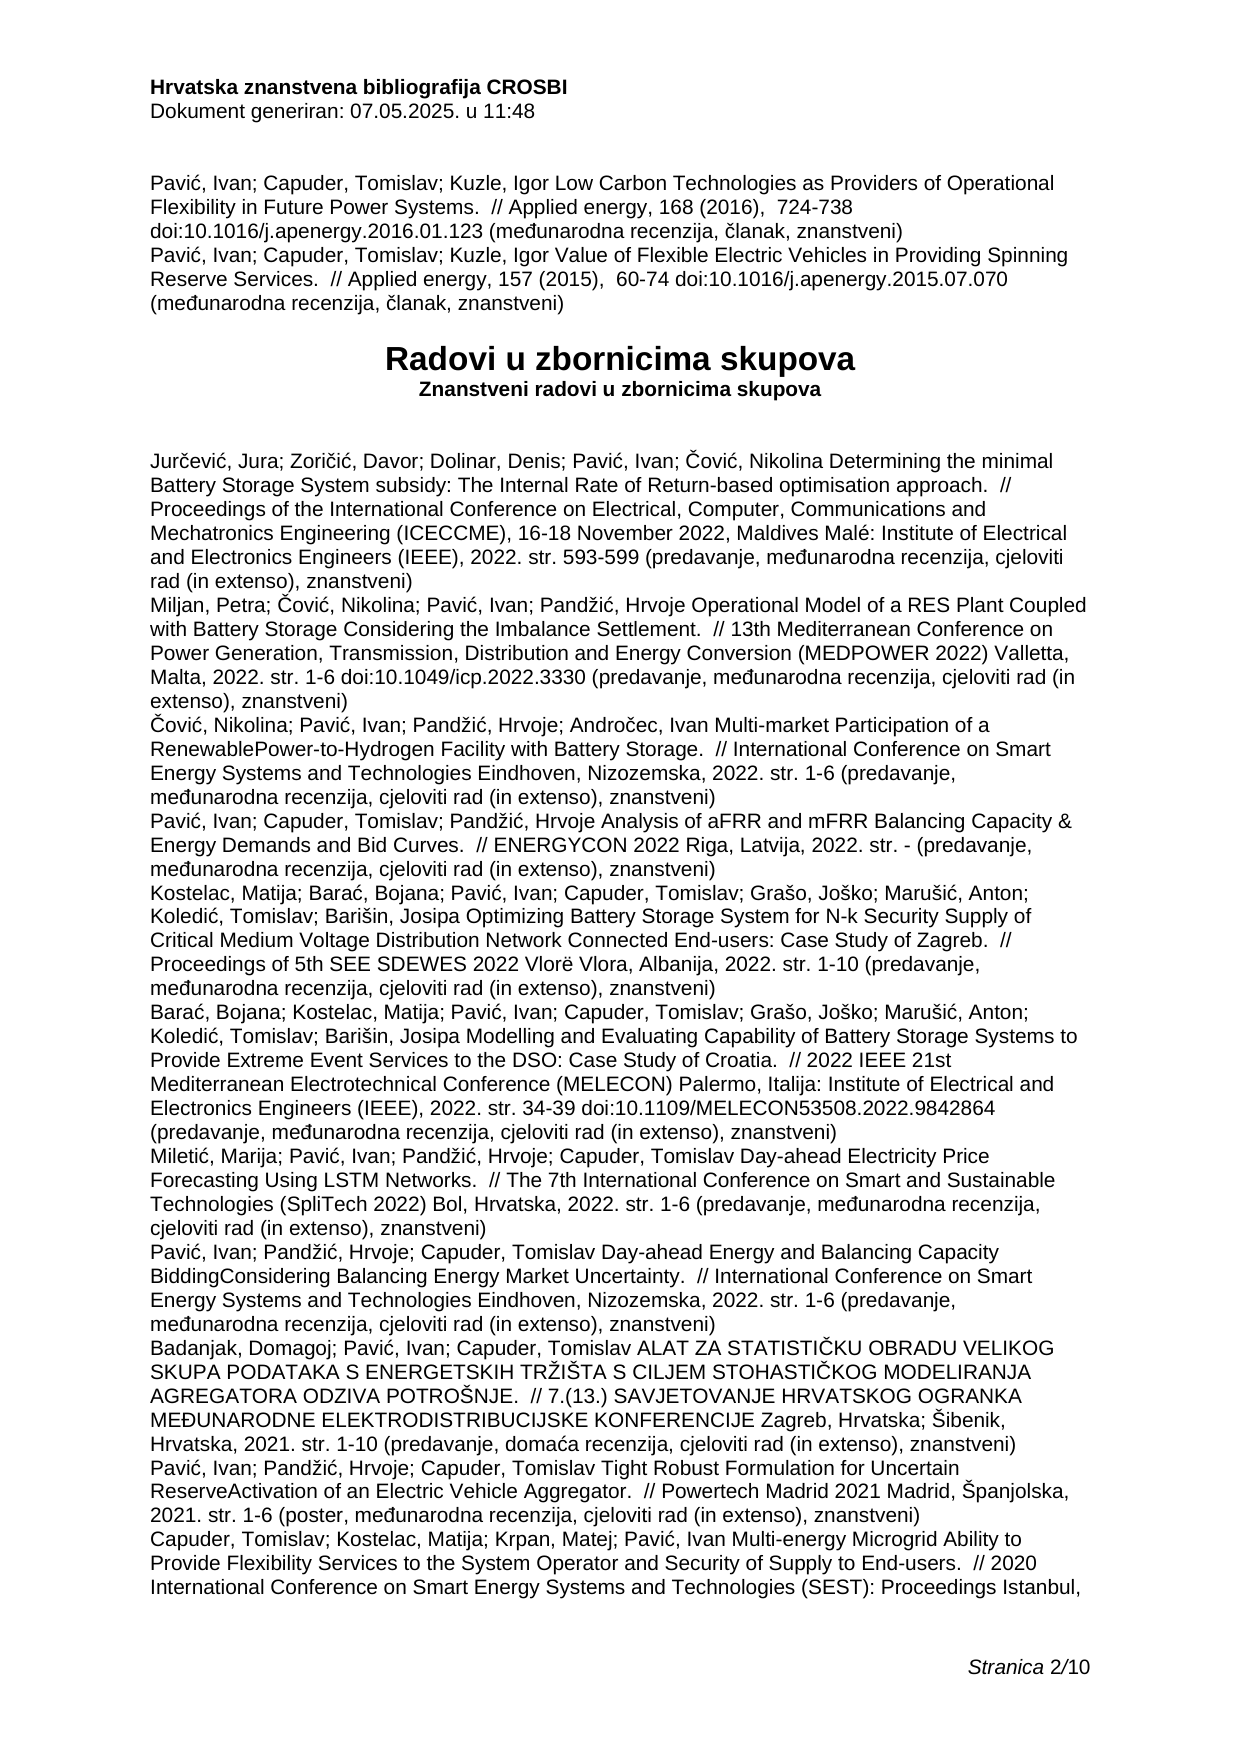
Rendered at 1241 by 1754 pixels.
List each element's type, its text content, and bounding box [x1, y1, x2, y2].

text Miletić, Marija; Pavić, Ivan; Pandžić, Hrvoje; Capuder, Tomislav [150, 1144, 1090, 1240]
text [150, 243, 1090, 315]
subtitle Znanstveni radovi u zbornicima skupova [150, 377, 1090, 401]
text Jurčević, Jura; Zoričić, Davor; Dolinar, Denis; Pavić, Ivan; Čović, Nikolina [150, 449, 1090, 593]
text Pavić, Ivan; Pandžić, Hrvoje; Capuder, Tomislav [150, 1240, 1090, 1336]
text Badanjak, Domagoj; Pavić, Ivan; Capuder, Tomislav [150, 1336, 1090, 1455]
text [150, 1527, 1090, 1599]
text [150, 171, 1090, 243]
text Kostelac, Matija; Barać, Bojana; Pavić, Ivan; Capuder, Tomislav; Grašo, Joško; Marušić, Anton; Koledić, Tomislav; Barišin, Josipa [150, 880, 1090, 1000]
text Miljan, Petra; Čović, Nikolina; Pavić, Ivan; Pandžić, Hrvoje [150, 593, 1090, 713]
text Pavić, Ivan; Capuder, Tomislav; Pandžić, Hrvoje [150, 808, 1090, 880]
text Barać, Bojana; Kostelac, Matija; Pavić, Ivan; Capuder, Tomislav; Grašo, Joško; Marušić, Anton; Koledić, Tomislav; Barišin, Josipa [150, 1000, 1090, 1144]
text Čović, Nikolina; Pavić, Ivan; Pandžić, Hrvoje; Andročec, Ivan [150, 713, 1090, 808]
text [150, 1455, 1090, 1527]
subtitle Radovi u zbornicima skupova [150, 339, 1090, 377]
